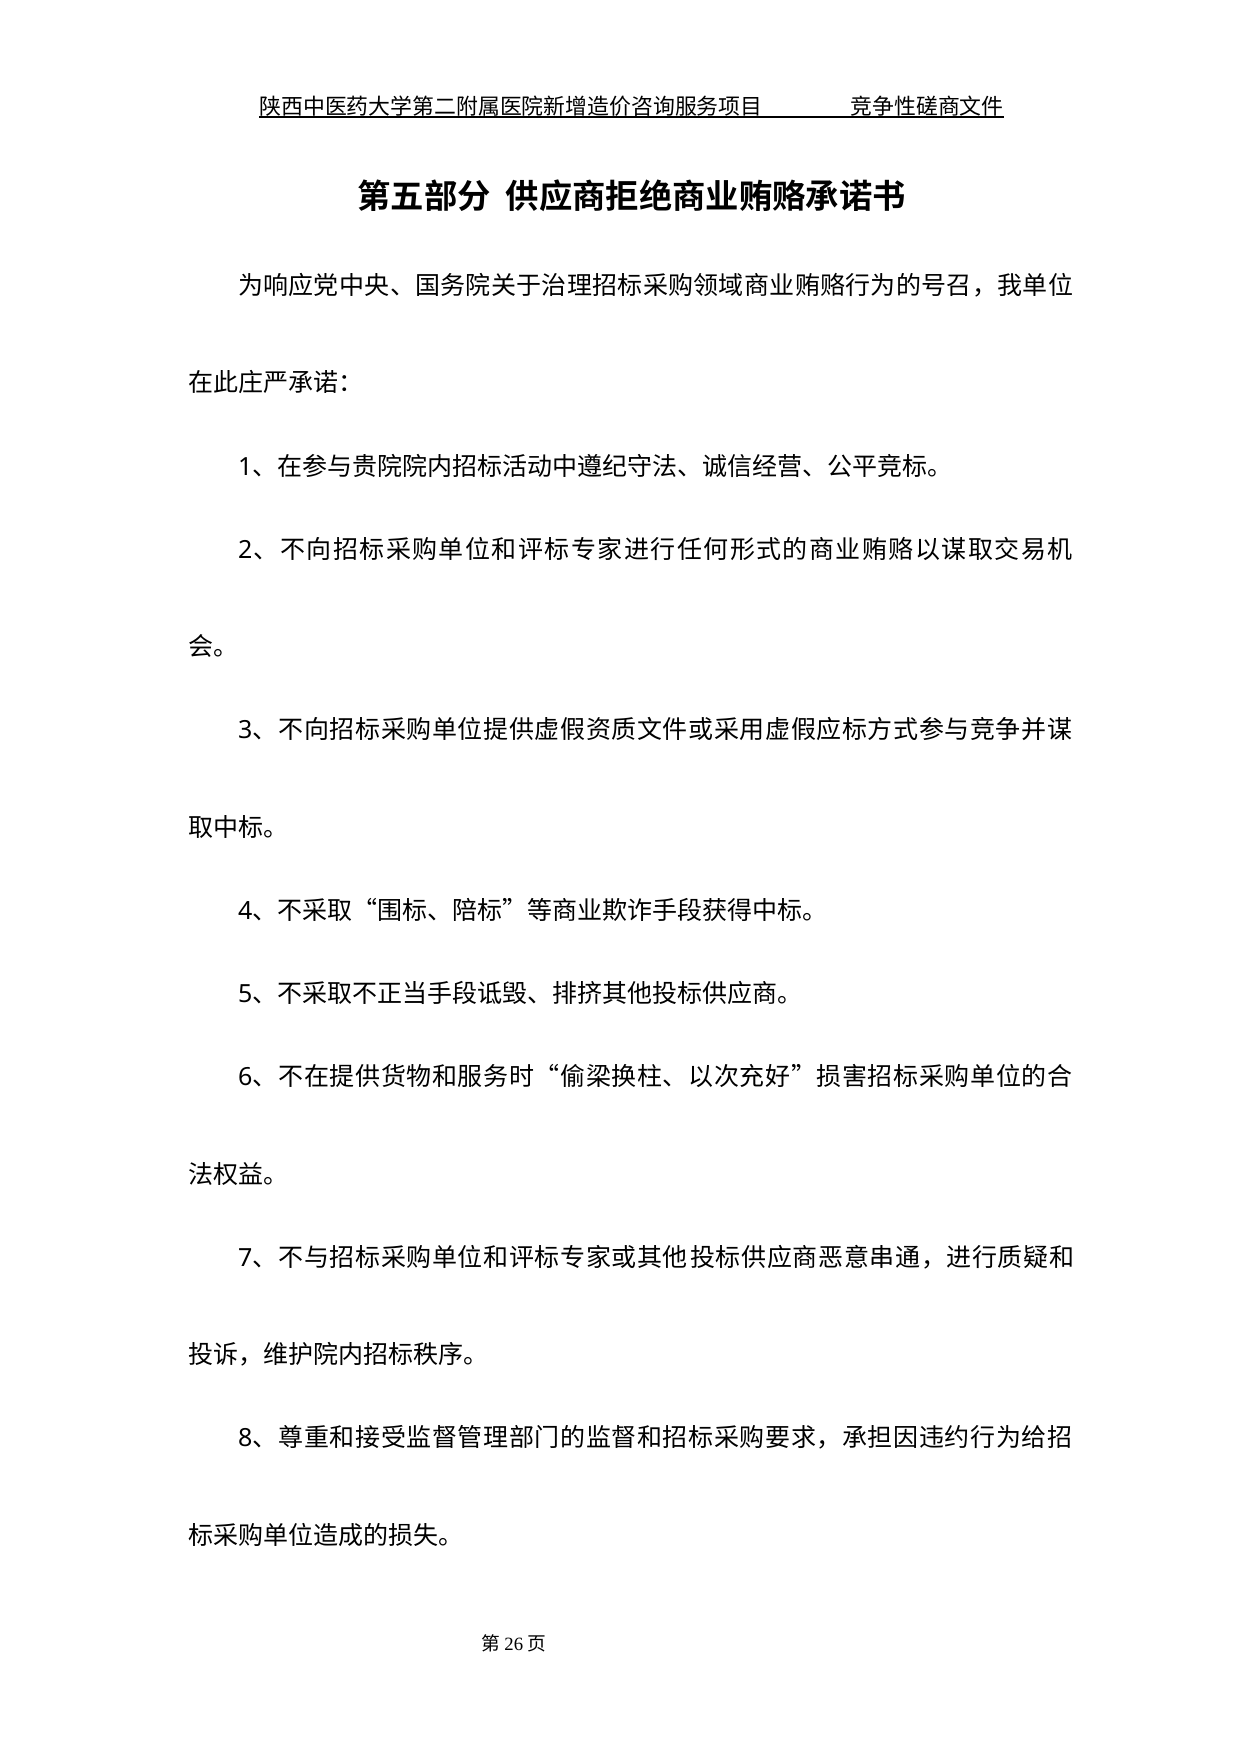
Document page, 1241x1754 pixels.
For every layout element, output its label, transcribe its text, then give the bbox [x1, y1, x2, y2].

text 7、不与招标采购单位和评标专家或其他投标供应商恶意串通，进行质疑和投诉，维护院内招标秩序。 [188, 1223, 1075, 1385]
text 8、尊重和接受监督管理部门的监督和招标采购要求，承担因违约行为给招标采购单位造成的损失。 [188, 1403, 1075, 1566]
text 5、不采取不正当手段诋毁、排挤其他投标供应商。 [188, 959, 1075, 1024]
text 1、在参与贵院院内招标活动中遵纪守法、诚信经营、公平竞标。 [188, 432, 1075, 497]
text 2、不向招标采购单位和评标专家进行任何形式的商业贿赂以谋取交易机会。 [188, 515, 1075, 677]
list 第五部分 供应商拒绝商业贿赂承诺书 [188, 162, 1075, 227]
text 3、不向招标采购单位提供虚假资质文件或采用虚假应标方式参与竞争并谋取中标。 [188, 695, 1075, 858]
text 4、不采取“围标、陪标”等商业欺诈手段获得中标。 [188, 876, 1075, 941]
text 6、不在提供货物和服务时“偷梁换柱、以次充好”损害招标采购单位的合法权益。 [188, 1042, 1075, 1205]
text 为响应党中央、国务院关于治理招标采购领域商业贿赂行为的号召，我单位在此庄严承诺： [188, 251, 1075, 413]
